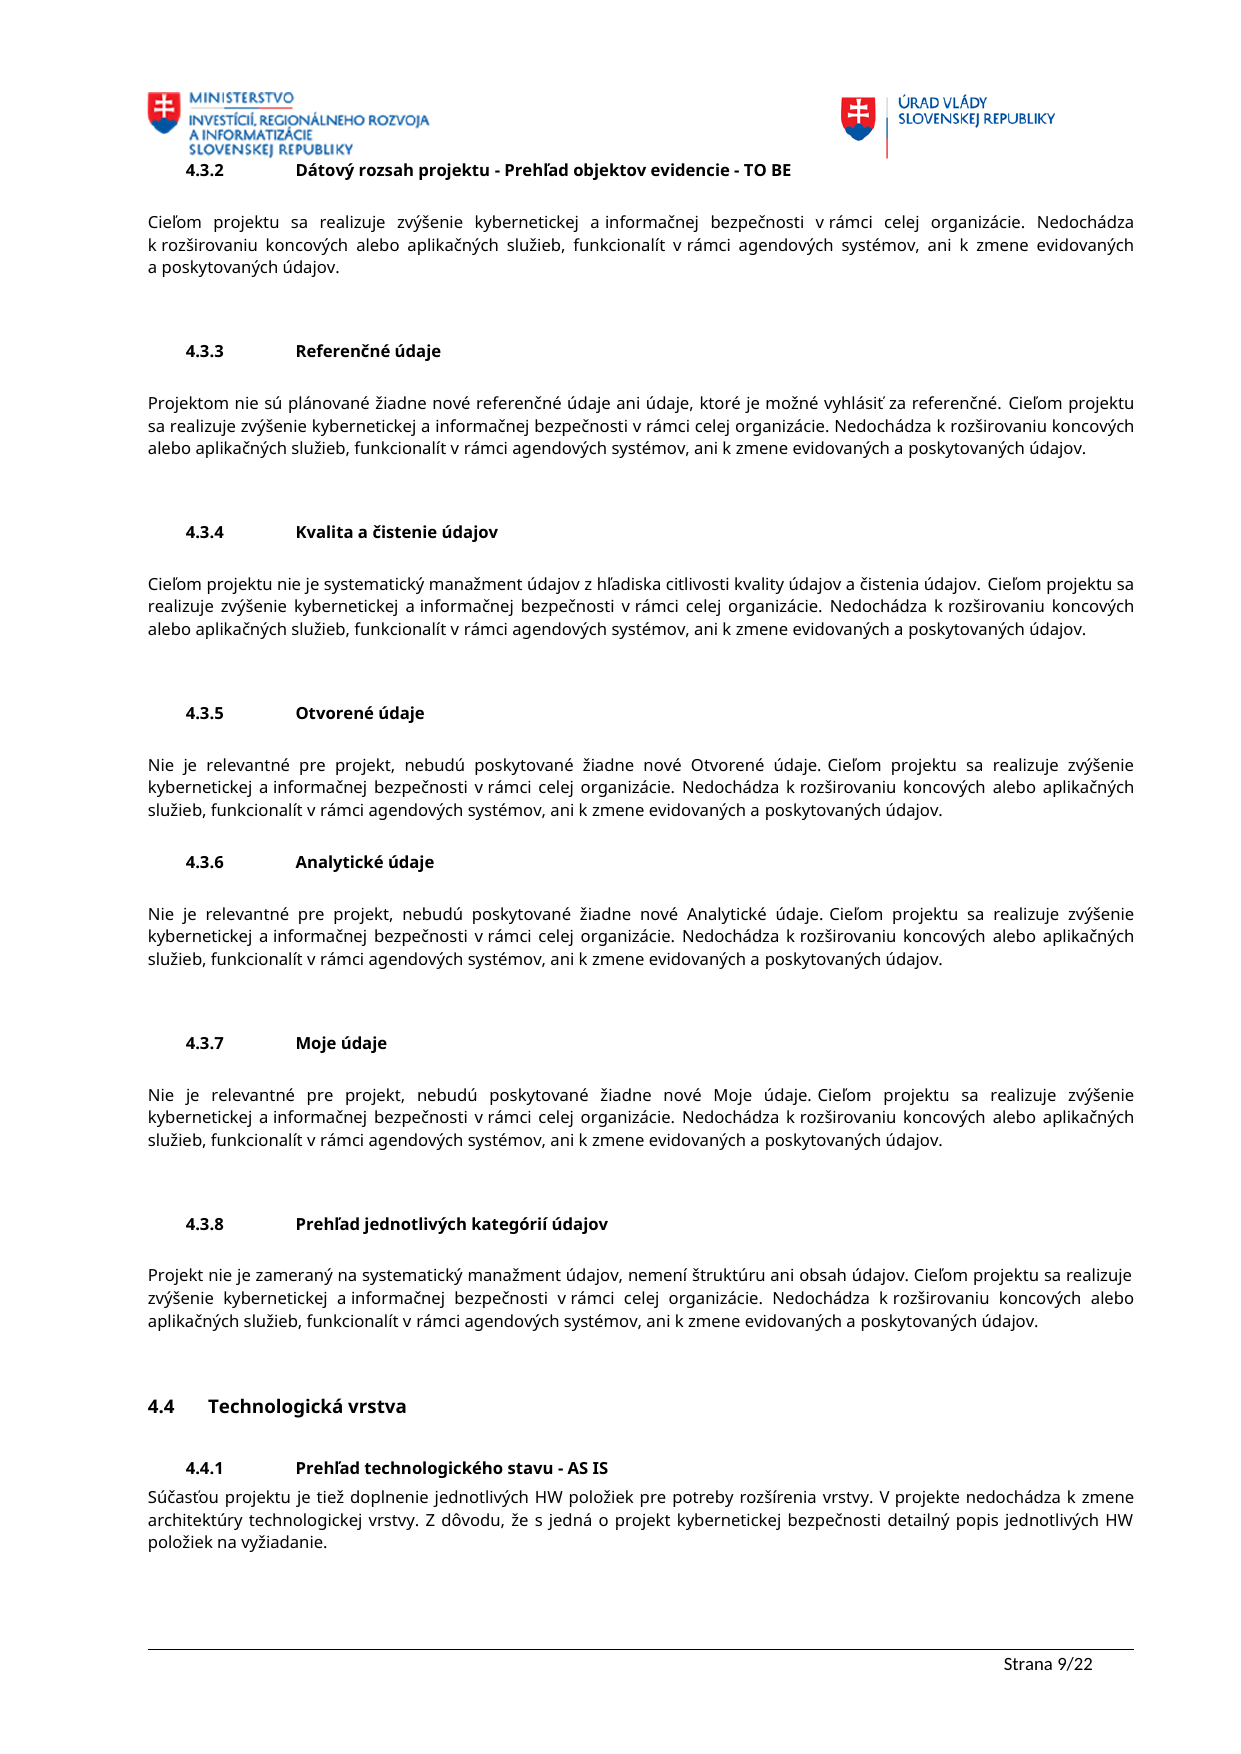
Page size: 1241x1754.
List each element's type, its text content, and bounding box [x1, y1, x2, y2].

subtitle Moje údaje [186, 1031, 1134, 1054]
picture [840, 73, 1130, 159]
subtitle Prehľad jednotlivých kategórií údajov [186, 1212, 1134, 1235]
subtitle Kvalita a čistenie údajov [186, 521, 1134, 543]
subtitle Referenčné údaje [186, 340, 1134, 362]
text Cieľom projektu nie je systematický manažment údajov z hľadiska citlivosti kvality údajov a čistenia údajov. Cieľom projektu sa realizuje zvýšenie kybernetickej a informačnej bezpečnosti v rámci celej organizácie. Nedochádza k rozširovaniu koncových alebo aplikačných služieb, funkcionalít v rámci agendových systémov, ani k zmene evidovaných a poskytovaných údajov. [148, 572, 1134, 641]
text Projektom nie sú plánované žiadne nové referenčné údaje ani údaje, ktoré je možné vyhlásiť za referenčné. Cieľom projektu sa realizuje zvýšenie kybernetickej a informačnej bezpečnosti v rámci celej organizácie. Nedochádza k rozširovaniu koncových alebo aplikačných služieb, funkcionalít v rámci agendových systémov, ani k zmene evidovaných a poskytovaných údajov. [148, 392, 1134, 460]
text Súčasťou projektu je tiež doplnenie jednotlivých HW položiek pre potreby rozšírenia vrstvy. V projekte nedochádza k zmene architektúry technologickej vrstvy. Z dôvodu, že s jedná o projekt kybernetickej bezpečnosti detailný popis jednotlivých HW položiek na vyžiadanie. [148, 1485, 1134, 1553]
subtitle Otvorené údaje [186, 701, 1134, 724]
text Nie je relevantné pre projekt, nebudú poskytované žiadne nové Analytické údaje. Cieľom projektu sa realizuje zvýšenie kybernetickej a informačnej bezpečnosti v rámci celej organizácie. Nedochádza k rozširovaniu koncových alebo aplikačných služieb, funkcionalít v rámci agendových systémov, ani k zmene evidovaných a poskytovaných údajov. [148, 902, 1134, 971]
subtitle Dátový rozsah projektu - Prehľad objektov evidencie - TO BE [186, 159, 1134, 182]
text Nie je relevantné pre projekt, nebudú poskytované žiadne nové Otvorené údaje. Cieľom projektu sa realizuje zvýšenie kybernetickej a informačnej bezpečnosti v rámci celej organizácie. Nedochádza k rozširovaniu koncových alebo aplikačných služieb, funkcionalít v rámci agendových systémov, ani k zmene evidovaných a poskytovaných údajov. [148, 753, 1134, 821]
text Nie je relevantné pre projekt, nebudú poskytované žiadne nové Moje údaje. Cieľom projektu sa realizuje zvýšenie kybernetickej a informačnej bezpečnosti v rámci celej organizácie. Nedochádza k rozširovaniu koncových alebo aplikačných služieb, funkcionalít v rámci agendových systémov, ani k zmene evidovaných a poskytovaných údajov. [148, 1083, 1134, 1151]
subtitle Prehľad technologického stavu - AS IS [186, 1456, 1134, 1479]
text Projekt nie je zameraný na systematický manažment údajov, nemení štruktúru ani obsah údajov. Cieľom projektu sa realizuje zvýšenie kybernetickej a informačnej bezpečnosti v rámci celej organizácie. Nedochádza k rozširovaniu koncových alebo aplikačných služieb, funkcionalít v rámci agendových systémov, ani k zmene evidovaných a poskytovaných údajov. [148, 1264, 1134, 1332]
subtitle Technologická vrstva [148, 1393, 1134, 1418]
text Cieľom projektu sa realizuje zvýšenie kybernetickej a informačnej bezpečnosti v rámci celej organizácie. Nedochádza k rozširovaniu koncových alebo aplikačných služieb, funkcionalít v rámci agendových systémov, ani k zmene evidovaných a poskytovaných údajov. [148, 211, 1134, 279]
picture [147, 92, 452, 159]
subtitle Analytické údaje [186, 851, 1134, 873]
